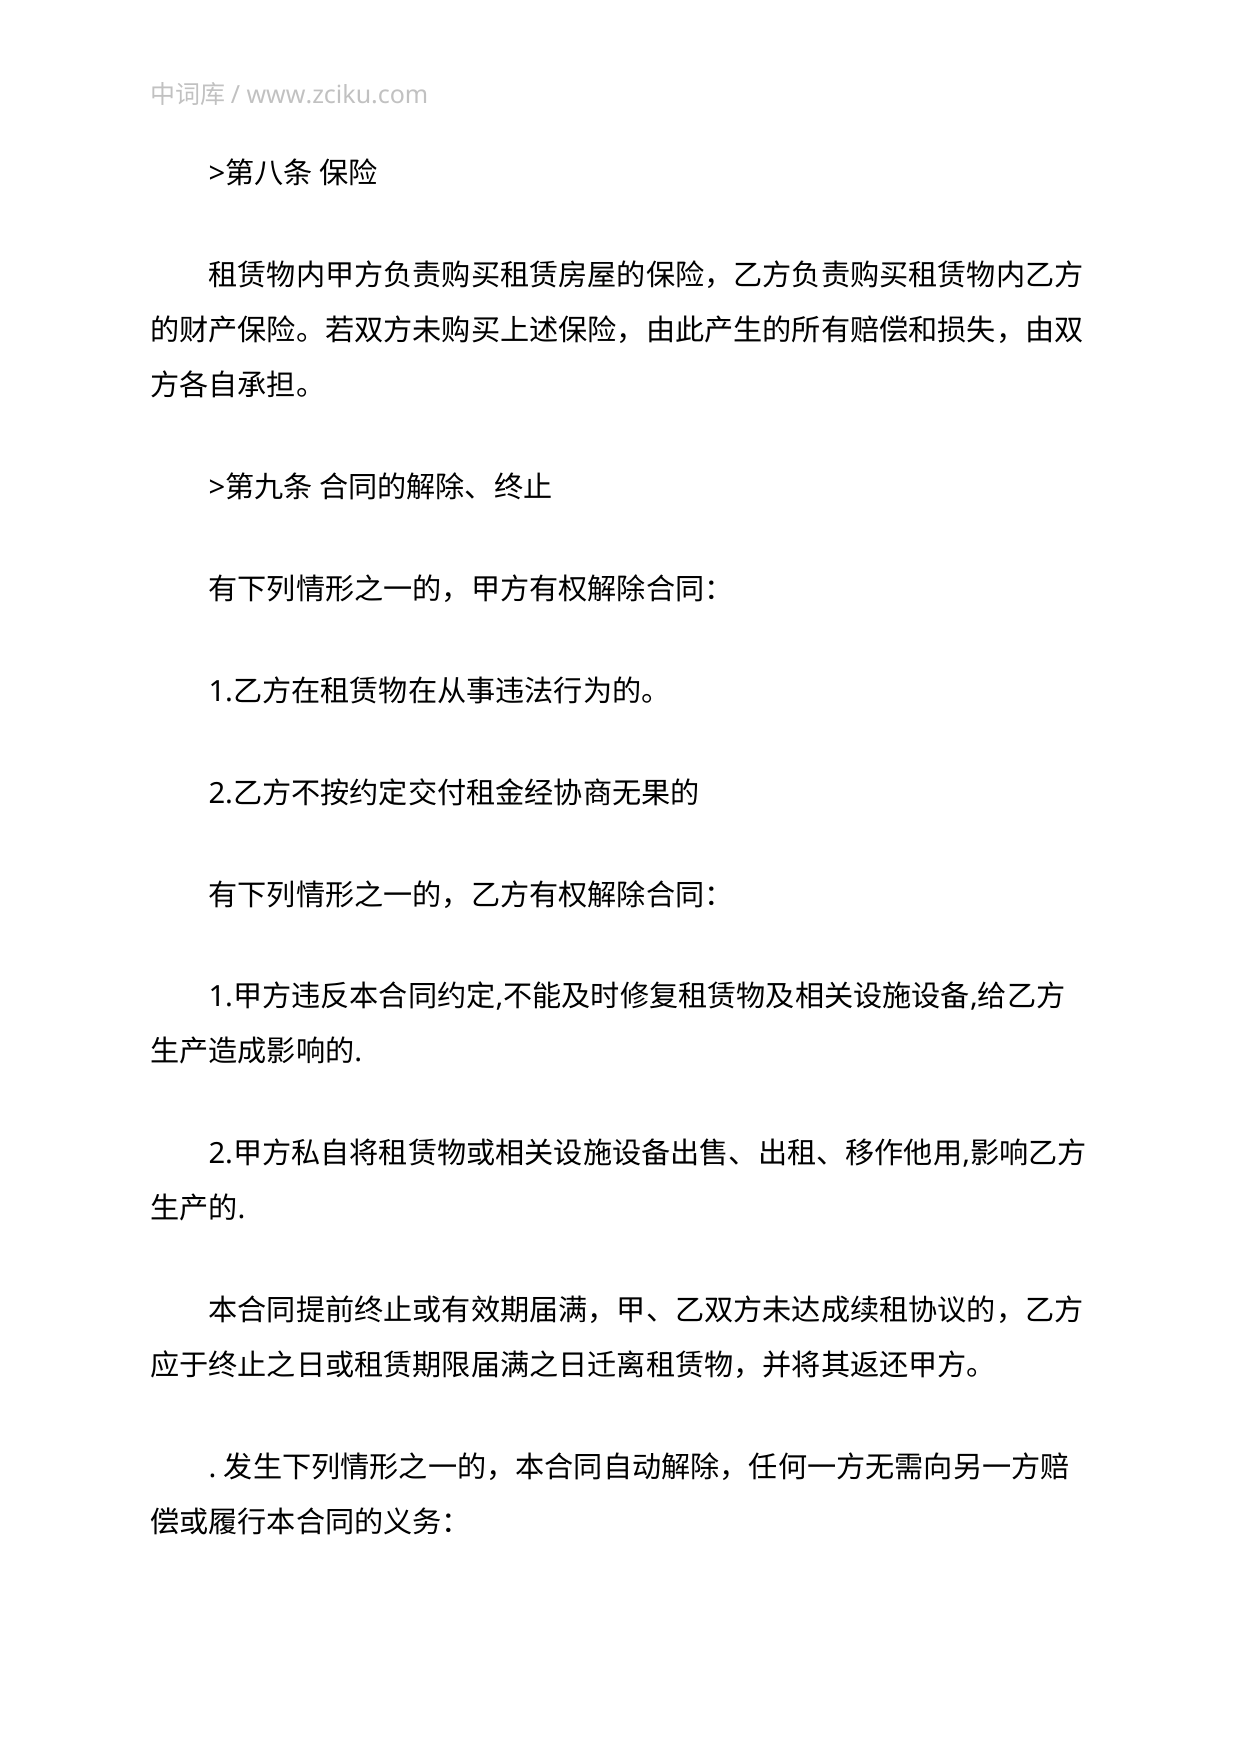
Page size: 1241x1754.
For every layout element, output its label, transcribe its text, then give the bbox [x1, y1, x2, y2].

text 2.乙方不按约定交付租金经协商无果的 [150, 769, 1090, 812]
text 有下列情形之一的，乙方有权解除合同： [150, 871, 1090, 913]
text 租赁物内甲方负责购买租赁房屋的保险，乙方负责购买租赁物内乙方的财产保险。若双方未购买上述保险，由此产生的所有赔偿和损失，由双方各自承担。 [150, 252, 1090, 404]
text >第九条 合同的解除、终止 [150, 463, 1090, 506]
text 本合同提前终止或有效期届满，甲、乙双方未达成续租协议的，乙方应于终止之日或租赁期限届满之日迁离租赁物，并将其返还甲方。 [150, 1287, 1090, 1384]
text 2.甲方私自将租赁物或相关设施设备出售、出租、移作他用,影响乙方生产的. [150, 1130, 1090, 1227]
text 1.甲方违反本合同约定,不能及时修复租赁物及相关设施设备,给乙方生产造成影响的. [150, 973, 1090, 1070]
text . 发生下列情形之一的，本合同自动解除，任何一方无需向另一方赔偿或履行本合同的义务： [150, 1444, 1090, 1541]
text 1.乙方在租赁物在从事违法行为的。 [150, 667, 1090, 710]
text 有下列情形之一的，甲方有权解除合同： [150, 566, 1090, 608]
text >第八条 保险 [150, 150, 1090, 192]
